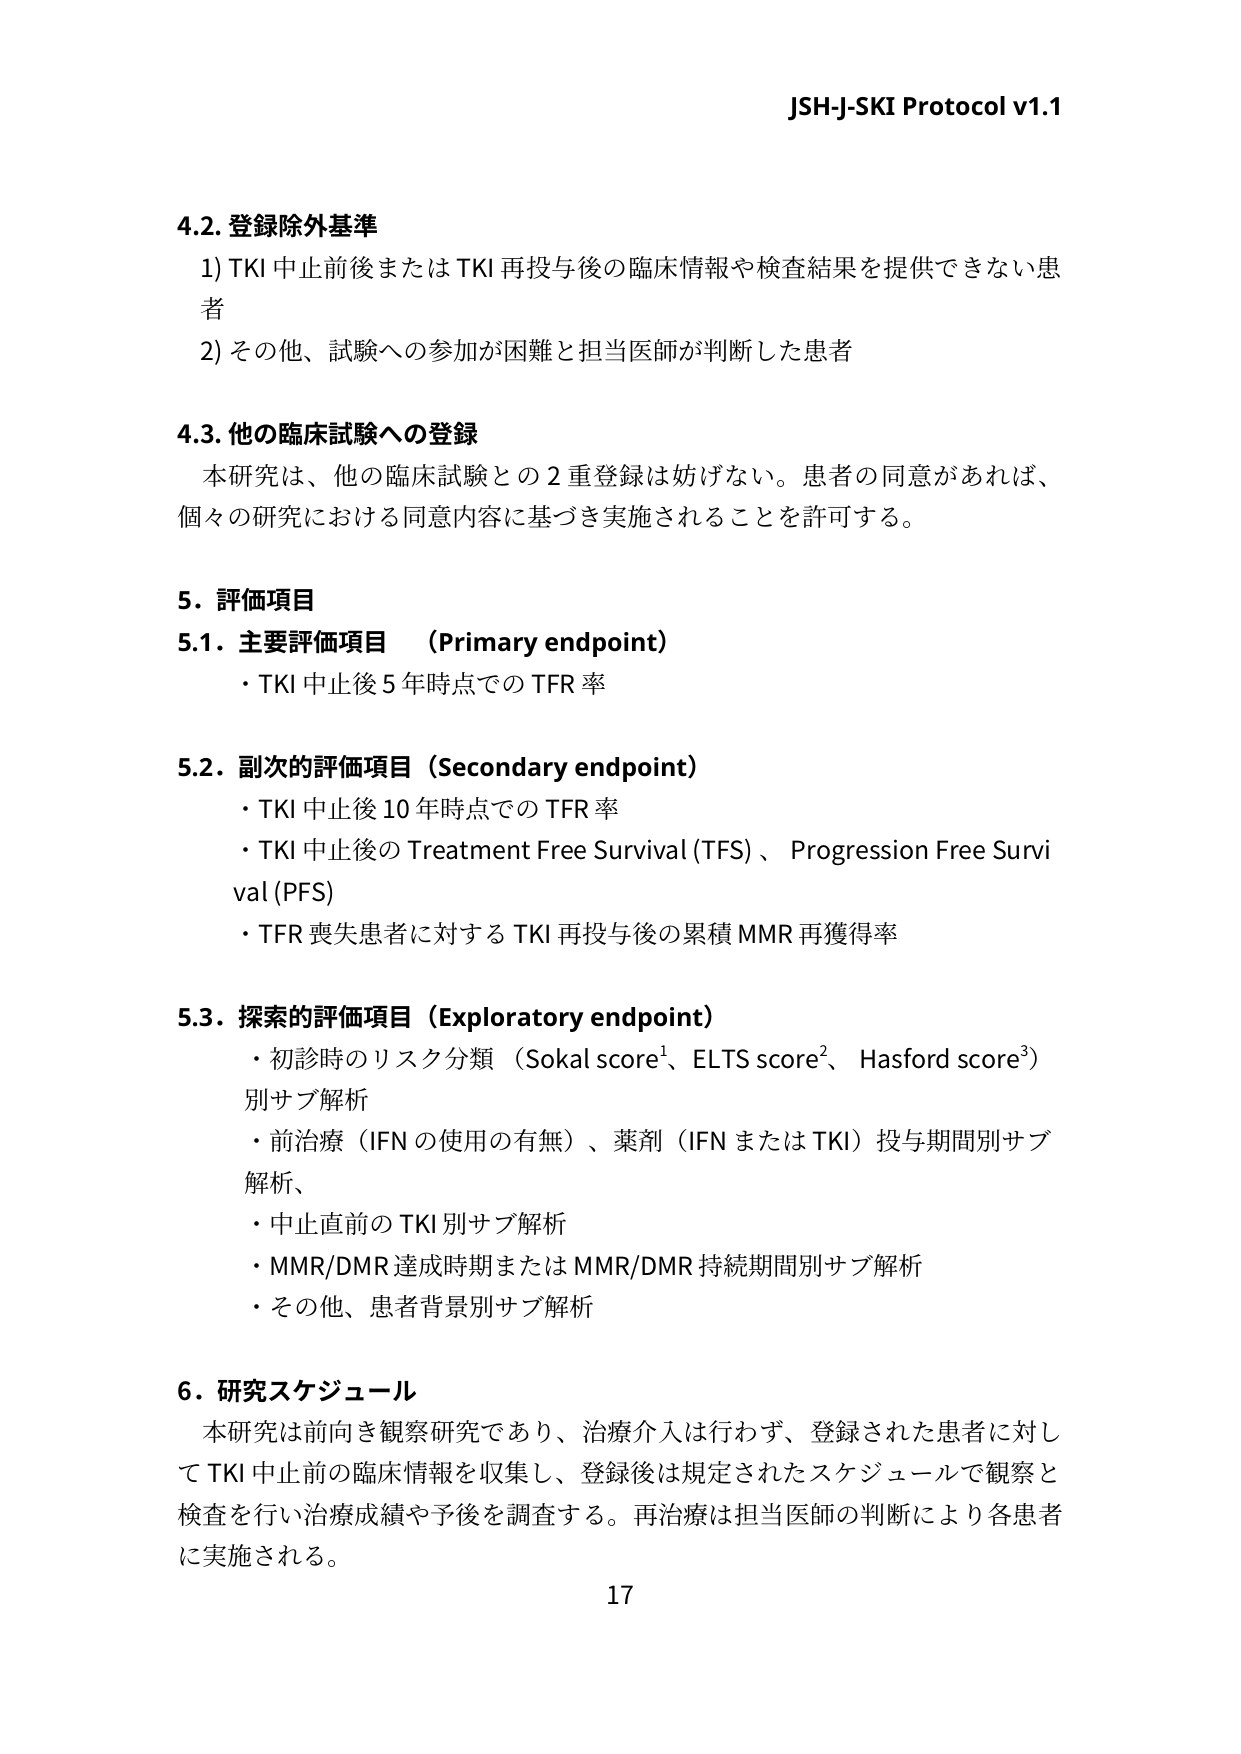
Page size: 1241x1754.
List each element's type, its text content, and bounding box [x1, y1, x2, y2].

subtitle 4.3. 他の臨床試験への登録 [177, 414, 1063, 451]
text 2) その他、試験への参加が困難と担当医師が判断した患者 [200, 331, 1063, 367]
text ・初診時のリスク分類 （Sokal score1、ELTS score2、 Hasford score3）別サブ解析 [244, 1039, 1063, 1117]
text ・TKI中止後5年時点でのTFR率 [234, 664, 1063, 700]
text ・MMR/DMR達成時期またはMMR/DMR持続期間別サブ解析 [244, 1246, 1063, 1283]
text 本研究は前向き観察研究であり、治療介入は行わず、登録された患者に対してTKI中止前の臨床情報を収集し、登録後は規定されたスケジュールで観察と検査を行い治療成績や予後を調査する。再治療は担当医師の判断により各患者に実施される。 [177, 1413, 1063, 1573]
subtitle 5.1．主要評価項目 （Primary endpoint） [177, 622, 1063, 659]
text 1) TKI中止前後またはTKI再投与後の臨床情報や検査結果を提供できない患者 [200, 248, 1063, 326]
subtitle 5.2．副次的評価項目（Secondary endpoint） [177, 747, 1063, 784]
text ・TKI中止後10年時点でのTFR率 [234, 789, 1063, 825]
subtitle 5.3．探索的評価項目（Exploratory endpoint） [177, 997, 1063, 1034]
subtitle 6．研究スケジュール [177, 1371, 1063, 1407]
text ・TKI中止後のTreatment Free Survival (TFS) 、 Progression Free Survival (PFS) [234, 831, 1063, 909]
subtitle 4.2. 登録除外基準 [177, 207, 1063, 243]
text ・その他、患者背景別サブ解析 [244, 1288, 1063, 1324]
text 本研究は、他の臨床試験との2重登録は妨げない。患者の同意があれば、個々の研究における同意内容に基づき実施されることを許可する。 [177, 456, 1063, 534]
subtitle 5．評価項目 [177, 581, 1063, 617]
text ・前治療（IFNの使用の有無）、薬剤（IFNまたはTKI）投与期間別サブ解析、 [244, 1122, 1063, 1199]
text ・中止直前のTKI別サブ解析 [244, 1205, 1063, 1241]
text ・TFR喪失患者に対するTKI再投与後の累積MMR再獲得率 [234, 914, 1063, 950]
